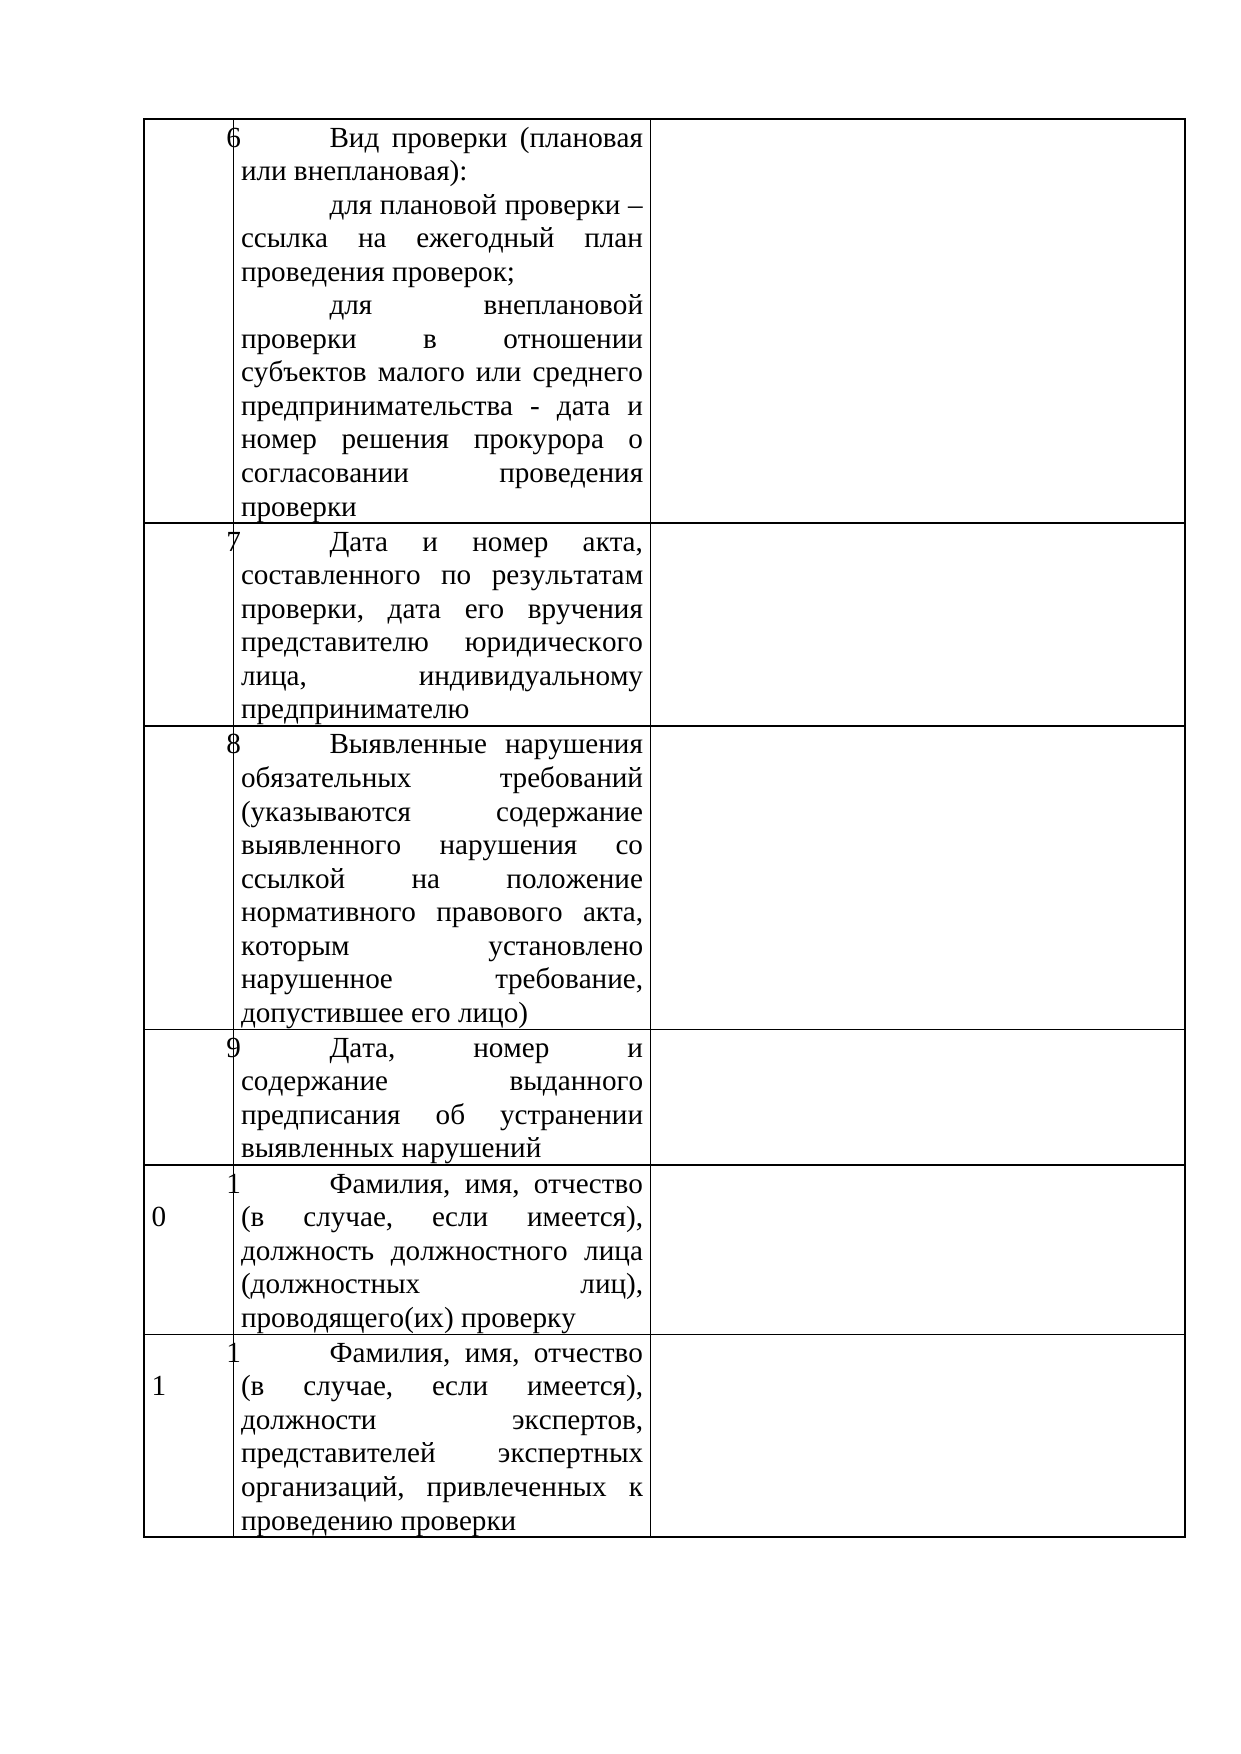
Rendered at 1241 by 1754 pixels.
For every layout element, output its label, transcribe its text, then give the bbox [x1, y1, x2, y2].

table_cell [651, 1166, 1184, 1333]
table_cell [651, 524, 1184, 725]
table_cell [651, 1030, 1184, 1164]
table_cell [651, 120, 1184, 522]
table_cell 8 [145, 727, 233, 1028]
table_cell Вид проверки (плановая или внеплановая): для плановой проверки – ссылка на ежегодный план проведения проверок; для внеплановой проверки в отношении субъектов малого или среднего предпринимательства - дата и номер решения прокурора о согласовании проведения проверки [234, 120, 650, 522]
table_cell 7 [145, 524, 233, 725]
table_cell [651, 1335, 1184, 1536]
table_cell Дата, номер и содержание выданного предписания об устранении выявленных нарушений [234, 1030, 650, 1164]
table_cell 9 [145, 1030, 233, 1164]
table_cell 10 [145, 1166, 233, 1333]
table_cell Фамилия, имя, отчество (в случае, если имеется), должность должностного лица (должностных лиц), проводящего(их) проверку [234, 1166, 650, 1333]
table_cell Фамилия, имя, отчество (в случае, если имеется), должности экспертов, представителей экспертных организаций, привлеченных к проведению проверки [234, 1335, 650, 1536]
table_cell Выявленные нарушения обязательных требований (указываются содержание выявленного нарушения со ссылкой на положение нормативного правового акта, которым установлено нарушенное требование, допустившее его лицо) [234, 727, 650, 1028]
table_cell [651, 727, 1184, 1028]
table_cell 6 [145, 120, 233, 522]
table_cell Дата и номер акта, составленного по результатам проверки, дата его вручения представителю юридического лица, индивидуальному предпринимателю [234, 524, 650, 725]
table_cell 11 [145, 1335, 233, 1536]
